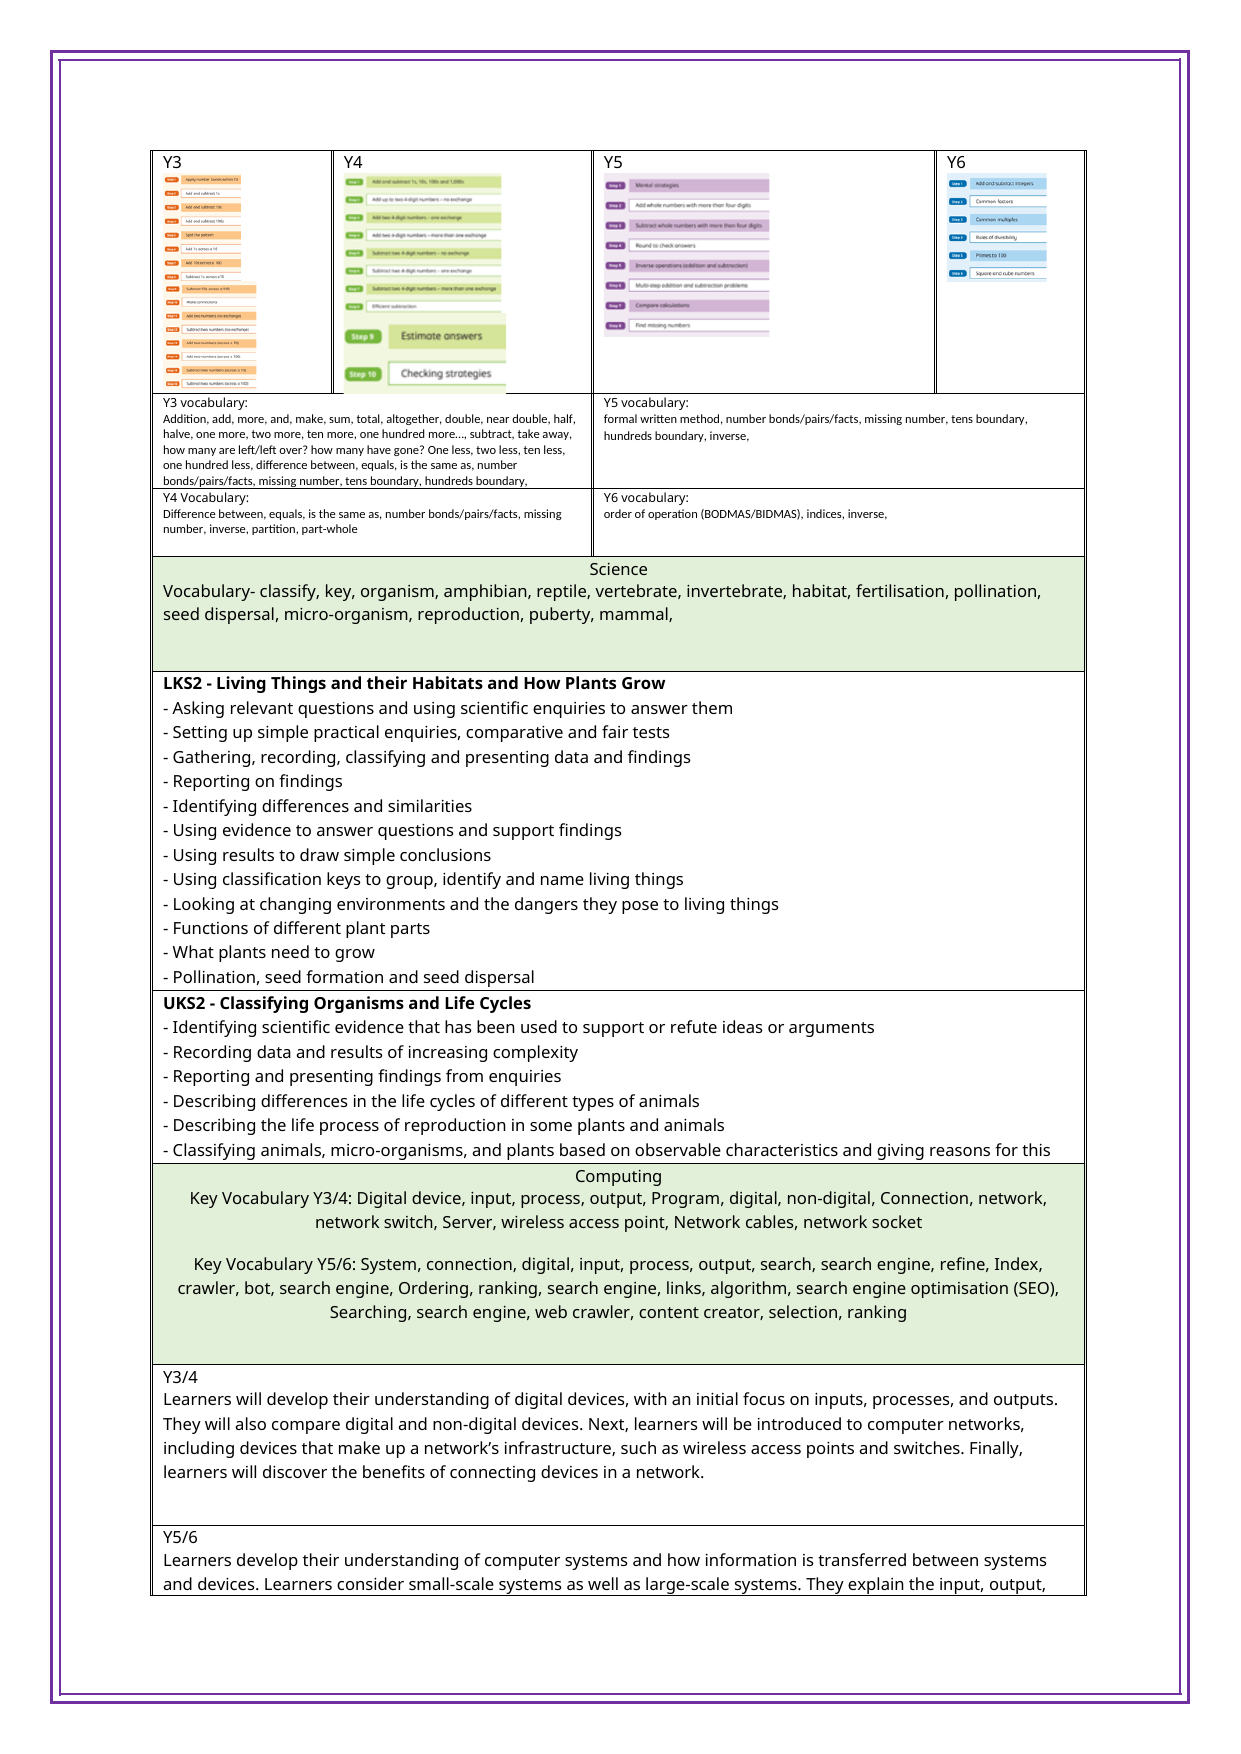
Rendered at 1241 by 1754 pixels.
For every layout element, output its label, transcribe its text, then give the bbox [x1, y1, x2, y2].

table_cell Y6 [937, 151, 1084, 393]
picture [603, 173, 770, 337]
table_cell Y5 [594, 151, 934, 393]
table_cell Science Vocabulary- classify, key, organism, amphibian, reptile, vertebrate, invertebrate, habitat, fertilisation, pollination, seed dispersal, micro-organism, reproduction, puberty, mammal, [153, 557, 1084, 671]
table_cell Y3/4 Learners will develop their understanding of digital devices, with an initial focus on inputs, processes, and outputs. They will also compare digital and non-digital devices. Next, learners will be introduced to computer networks, including devices that make up a network’s infrastructure, such as wireless access points and switches. Finally, learners will discover the benefits of connecting devices in a network. [153, 1365, 1084, 1524]
table_cell Y3 [153, 151, 331, 393]
table_cell Y5 vocabulary: formal written method, number bonds/pairs/facts, missing number, tens boundary, hundreds boundary, inverse, [594, 394, 1084, 488]
table_cell UKS2 - Classifying Organisms and Life Cycles - Identifying scientific evidence that has been used to support or refute ideas or arguments - Recording data and results of increasing complexity - Reporting and presenting findings from enquiries - Describing differences in the life cycles of different types of animals - Describing the life process of reproduction in some plants and animals - Classifying animals, micro-organisms, and plants based on observable characteristics and giving reasons for this [153, 991, 1084, 1163]
table_cell Y4 [334, 151, 591, 393]
picture [162, 173, 257, 390]
table_cell Y6 vocabulary: order of operation (BODMAS/BIDMAS), indices, inverse, [594, 489, 1084, 556]
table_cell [153, 1526, 1084, 1595]
table_cell Computing Key Vocabulary Y3/4: Digital device, input, process, output, Program, digital, non-digital, Connection, network, network switch, Server, wireless access point, Network cables, network socket Key Vocabulary Y5/6: System, connection, digital, input, process, output, search, search engine, refine, Index, crawler, bot, search engine, Ordering, ranking, search engine, links, algorithm, search engine optimisation (SEO), Searching, search engine, web crawler, content creator, selection, ranking [153, 1164, 1084, 1364]
picture [343, 173, 507, 394]
table_cell Y3 vocabulary: Addition, add, more, and, make, sum, total, altogether, double, near double, half, halve, one more, two more, ten more, one hundred more…, subtract, take away, how many are left/left over? how many have gone? One less, two less, ten less, one hundred less, difference between, equals, is the same as, number bonds/pairs/facts, missing number, tens boundary, hundreds boundary, [153, 394, 591, 488]
picture [946, 173, 1047, 282]
table_cell LKS2 - Living Things and their Habitats and How Plants Grow - Asking relevant questions and using scientific enquiries to answer them - Setting up simple practical enquiries, comparative and fair tests - Gathering, recording, classifying and presenting data and findings - Reporting on findings - Identifying differences and similarities - Using evidence to answer questions and support findings - Using results to draw simple conclusions - Using classification keys to group, identify and name living things - Looking at changing environments and the dangers they pose to living things - Functions of different plant parts - What plants need to grow - Pollination, seed formation and seed dispersal [153, 672, 1084, 990]
table_cell Y4 Vocabulary: Difference between, equals, is the same as, number bonds/pairs/facts, missing number, inverse, partition, part-whole [153, 489, 591, 556]
